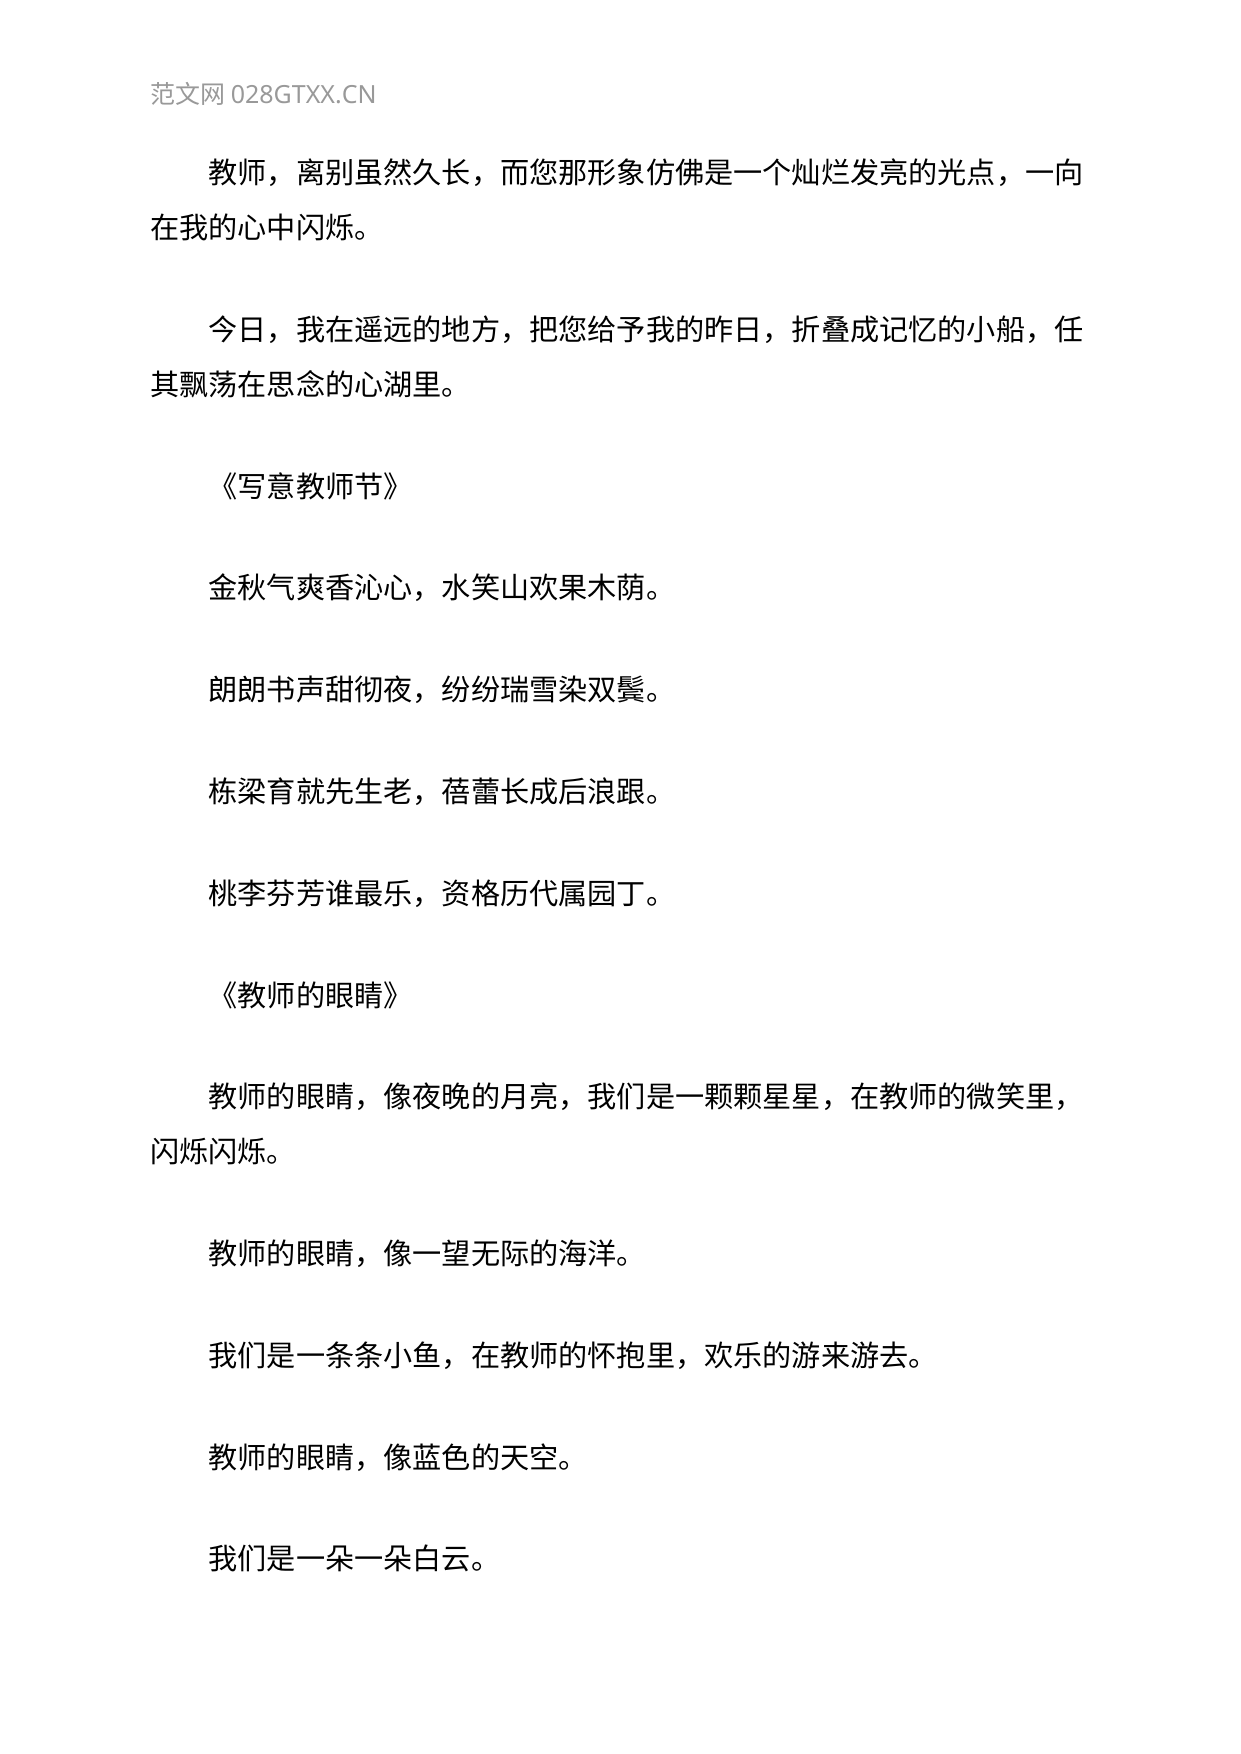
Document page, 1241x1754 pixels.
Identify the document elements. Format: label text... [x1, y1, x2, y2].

text 教师，离别虽然久长，而您那形象仿佛是一个灿烂发亮的光点，一向在我的心中闪烁。 [150, 150, 1090, 247]
text 我们是一朵一朵白云。 [150, 1536, 1090, 1578]
text 今日，我在遥远的地方，把您给予我的昨日，折叠成记忆的小船，任其飘荡在思念的心湖里。 [150, 307, 1090, 404]
text 栋梁育就先生老，蓓蕾长成后浪跟。 [150, 769, 1090, 811]
text 《写意教师节》 [150, 463, 1090, 506]
text 《教师的眼睛》 [150, 972, 1090, 1014]
text 教师的眼睛，像蓝色的天空。 [150, 1434, 1090, 1476]
text 桃李芬芳谁最乐，资格历代属园丁。 [150, 870, 1090, 913]
text 教师的眼睛，像一望无际的海洋。 [150, 1231, 1090, 1273]
text 金秋气爽香沁心，水笑山欢果木荫。 [150, 565, 1090, 607]
text 我们是一条条小鱼，在教师的怀抱里，欢乐的游来游去。 [150, 1332, 1090, 1375]
text 教师的眼睛，像夜晚的月亮，我们是一颗颗星星，在教师的微笑里，闪烁闪烁。 [150, 1074, 1090, 1171]
text 朗朗书声甜彻夜，纷纷瑞雪染双鬓。 [150, 667, 1090, 709]
